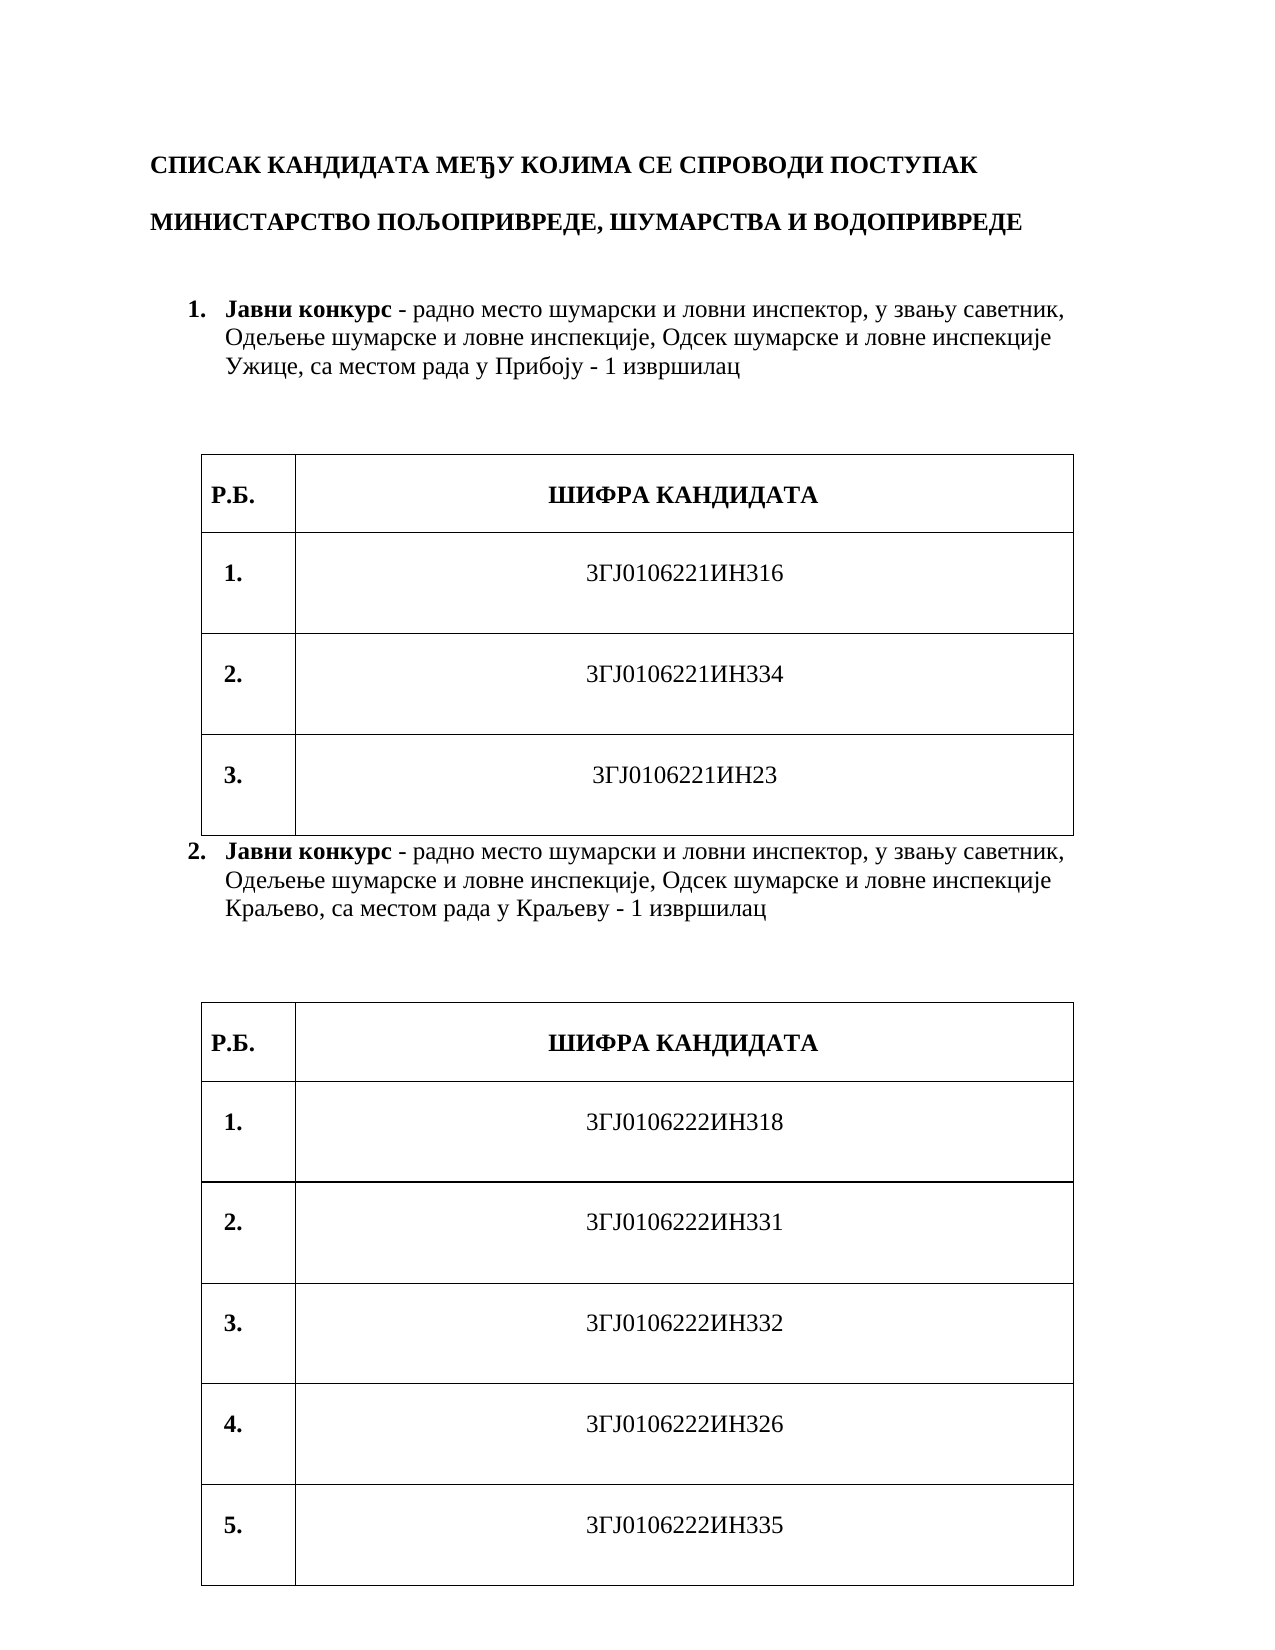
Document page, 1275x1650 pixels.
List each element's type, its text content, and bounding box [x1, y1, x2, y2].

table_header Р.Б. [202, 1003, 295, 1081]
table_cell 3ГЈ0106222ИН318 [296, 1082, 1073, 1181]
table_cell 1. [202, 1082, 295, 1181]
table_cell 3ГЈ0106222ИН331 [296, 1183, 1073, 1282]
text СПИСАК КАНДИДАТА МЕЂУ КОЈИМА СЕ СПРОВОДИ ПОСТУПАК [150, 150, 1125, 179]
table_cell 3ГЈ0106221ИН316 [296, 533, 1073, 633]
table_cell 4. [202, 1384, 295, 1484]
text МИНИСТАРСТВО ПОЉОПРИВРЕДЕ, ШУМАРСТВА И ВОДОПРИВРЕДЕ [150, 207, 1125, 236]
table_cell 3ГЈ0106222ИН335 [296, 1485, 1073, 1585]
table_cell 1. [202, 533, 295, 633]
table_cell 3. [202, 1284, 295, 1383]
table_cell 3ГЈ0106222ИН332 [296, 1284, 1073, 1383]
table_header ШИФРА КАНДИДАТА [296, 455, 1073, 532]
table_header Р.Б. [202, 455, 295, 532]
table_cell 2. [202, 1183, 295, 1282]
table_cell 3ГЈ0106222ИН326 [296, 1384, 1073, 1484]
table_cell 5. [202, 1485, 295, 1585]
list Јавни конкурс - радно место шумарски и ловни инспектор, у звању саветник, Одељење шумарске и ловне инспекције, Одсек шумарске и ловне инспекције Краљево, са местом рада у Краљеву - 1 извршилац [187, 581, 1124, 922]
list Јавни конкурс - радно место шумарски и ловни инспектор, у звању саветник, Одељење шумарске и ловне инспекције, Одсек шумарске и ловне инспекције Ужице, са местом рада у Прибоју - 1 извршилац [187, 294, 1124, 380]
table_cell 3ГЈ0106221ИН334 [296, 634, 1073, 734]
table_cell 3ГЈ0106221ИН23 [296, 735, 1073, 835]
table_cell 2. [202, 634, 295, 734]
table_header ШИФРА КАНДИДАТА [296, 1003, 1073, 1081]
table_cell 3. [202, 735, 295, 835]
